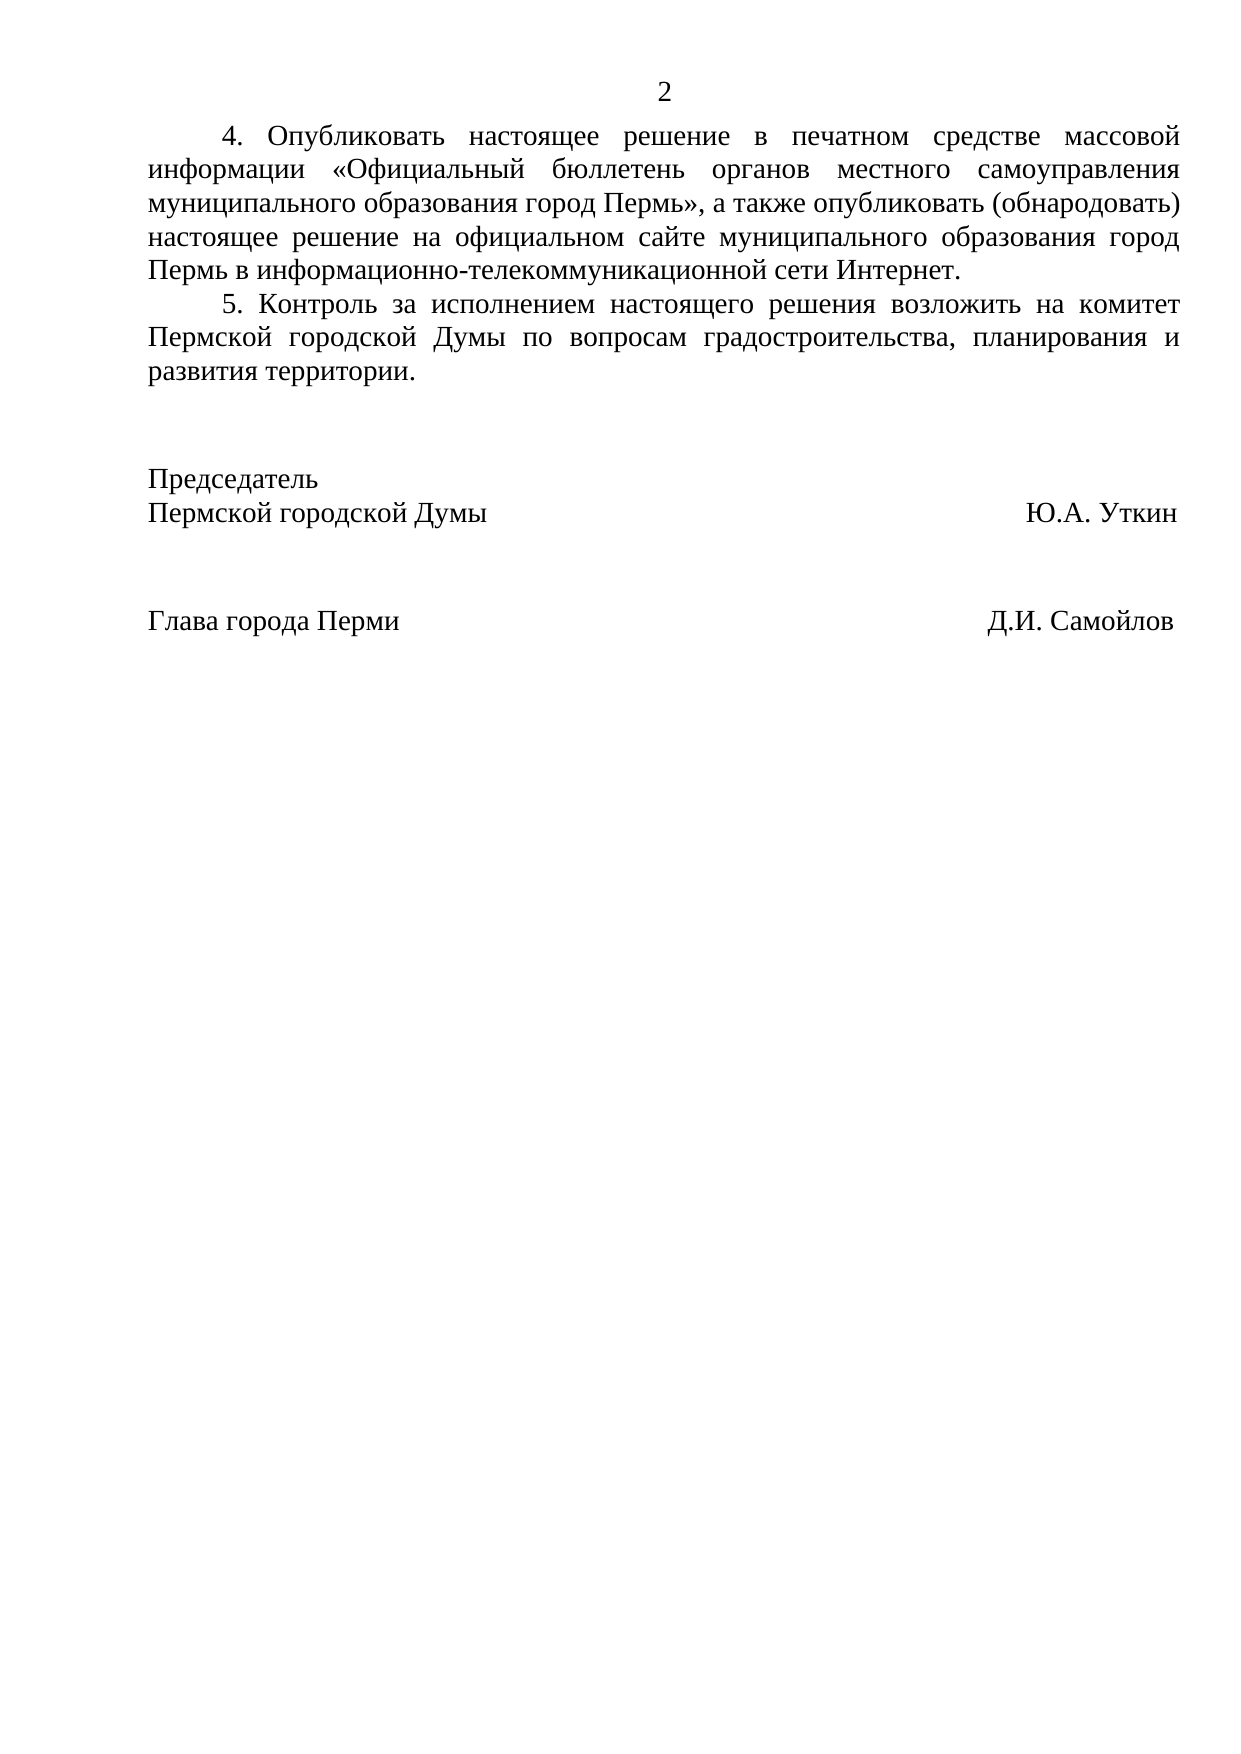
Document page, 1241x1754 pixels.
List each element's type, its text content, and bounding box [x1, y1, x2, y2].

text Председатель [148, 461, 1181, 495]
text 5. Контроль за исполнением настоящего решения возложить на комитет Пермской городской Думы по вопросам градостроительства, планирования и развития территории. [148, 286, 1181, 386]
text Пермской городской Думы Ю.А. Уткин [148, 495, 1181, 528]
text 4. Опубликовать настоящее решение в печатном средстве массовой информации «Официальный бюллетень органов местного самоуправления муниципального образования город Пермь», а также опубликовать (обнародовать) настоящее решение на официальном сайте муниципального образования город Пермь в информационно-телекоммуникационной сети Интернет. [148, 118, 1181, 286]
text Глава города Перми Д.И. Самойлов [148, 603, 1181, 637]
